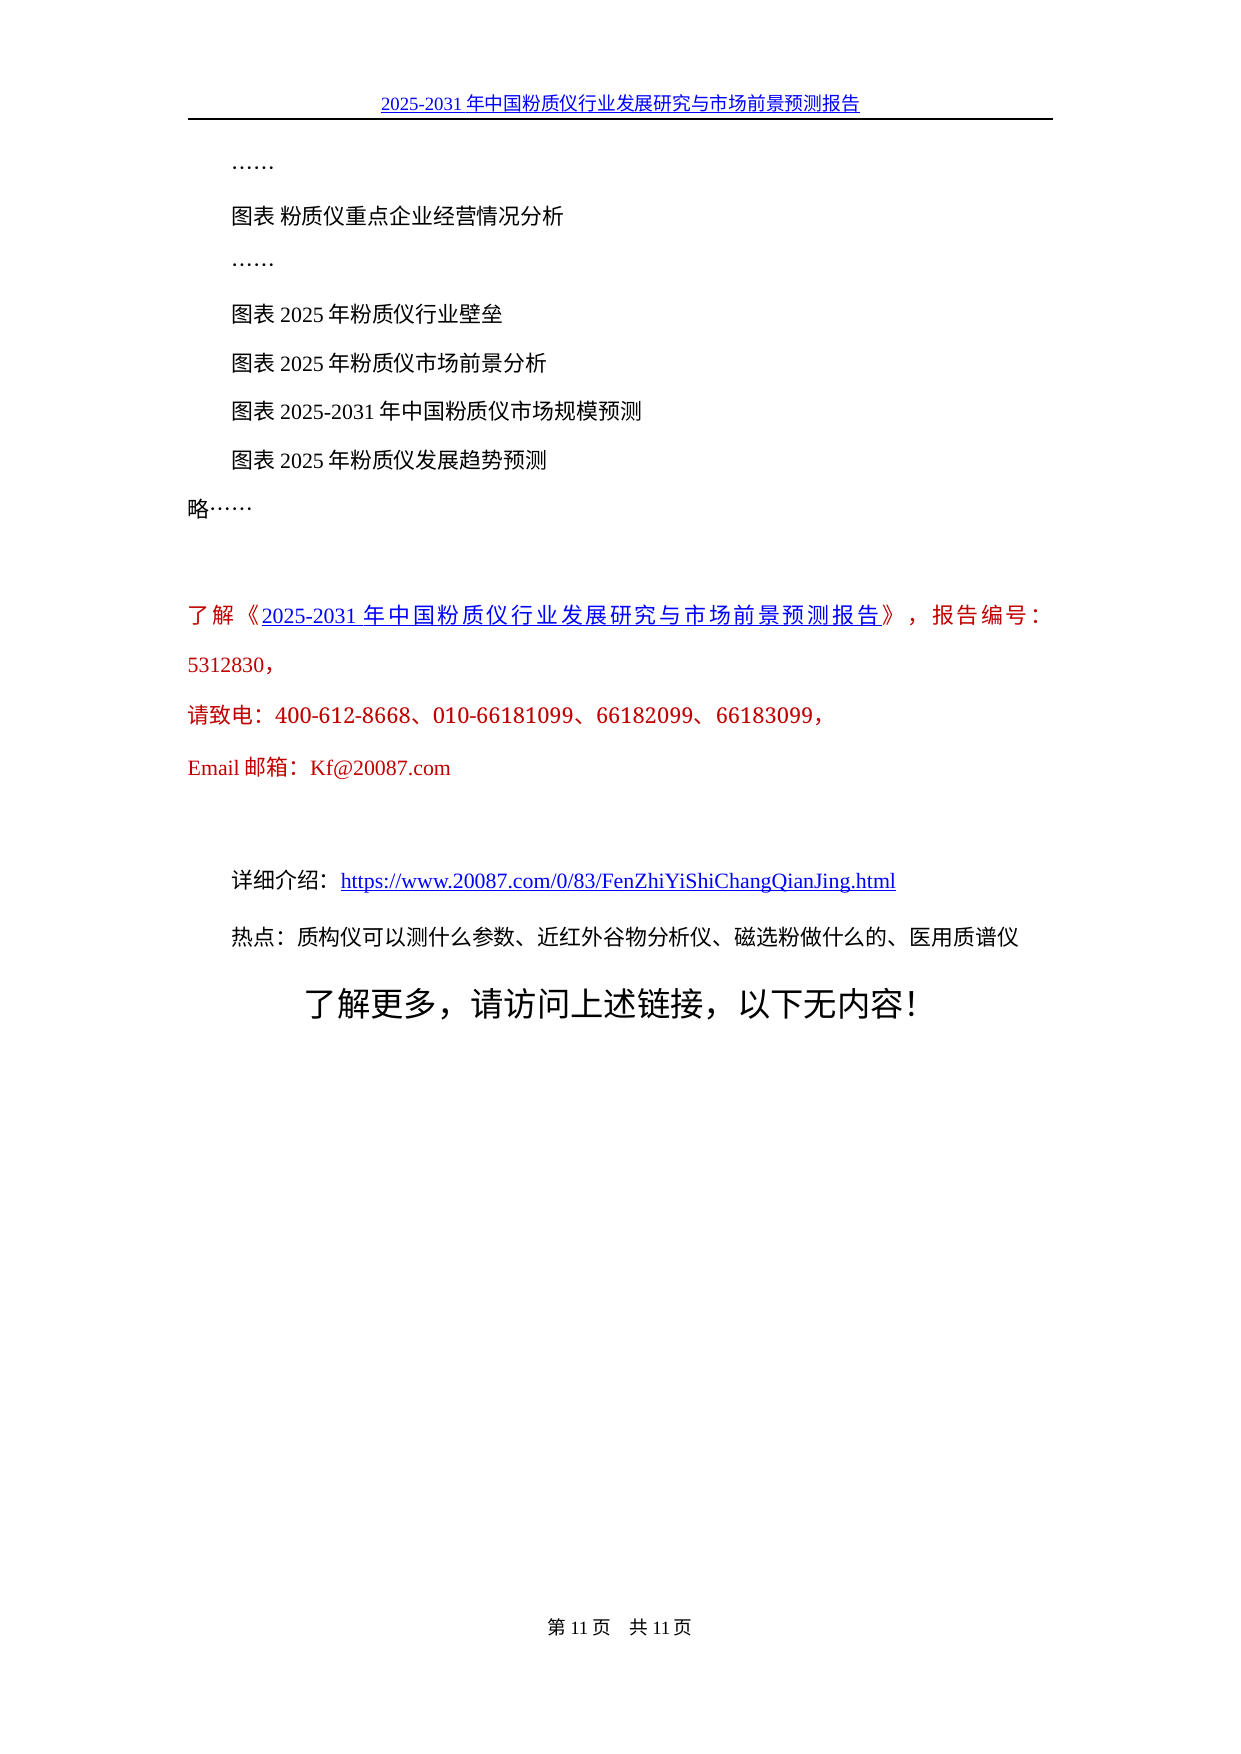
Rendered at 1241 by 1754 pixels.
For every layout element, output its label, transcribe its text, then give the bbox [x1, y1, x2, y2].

text Email邮箱：Kf@20087.com [187, 750, 1053, 782]
text 热点：质构仪可以测什么参数、近红外谷物分析仪、磁选粉做什么的、医用质谱仪 [187, 919, 1053, 952]
title 了解更多，请访问上述链接，以下无内容！ [187, 969, 1053, 1034]
text 详细介绍：https://www.20087.com/0/83/FenZhiYiShiChangQianJing.html [187, 863, 1053, 895]
text 请致电：400-612-8668、010-66181099、66182099、66183099， [187, 698, 1053, 731]
text 了解《2025-2031年中国粉质仪行业发展研究与市场前景预测报告》，报告编号：5312830， [187, 598, 1053, 679]
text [187, 150, 1053, 524]
